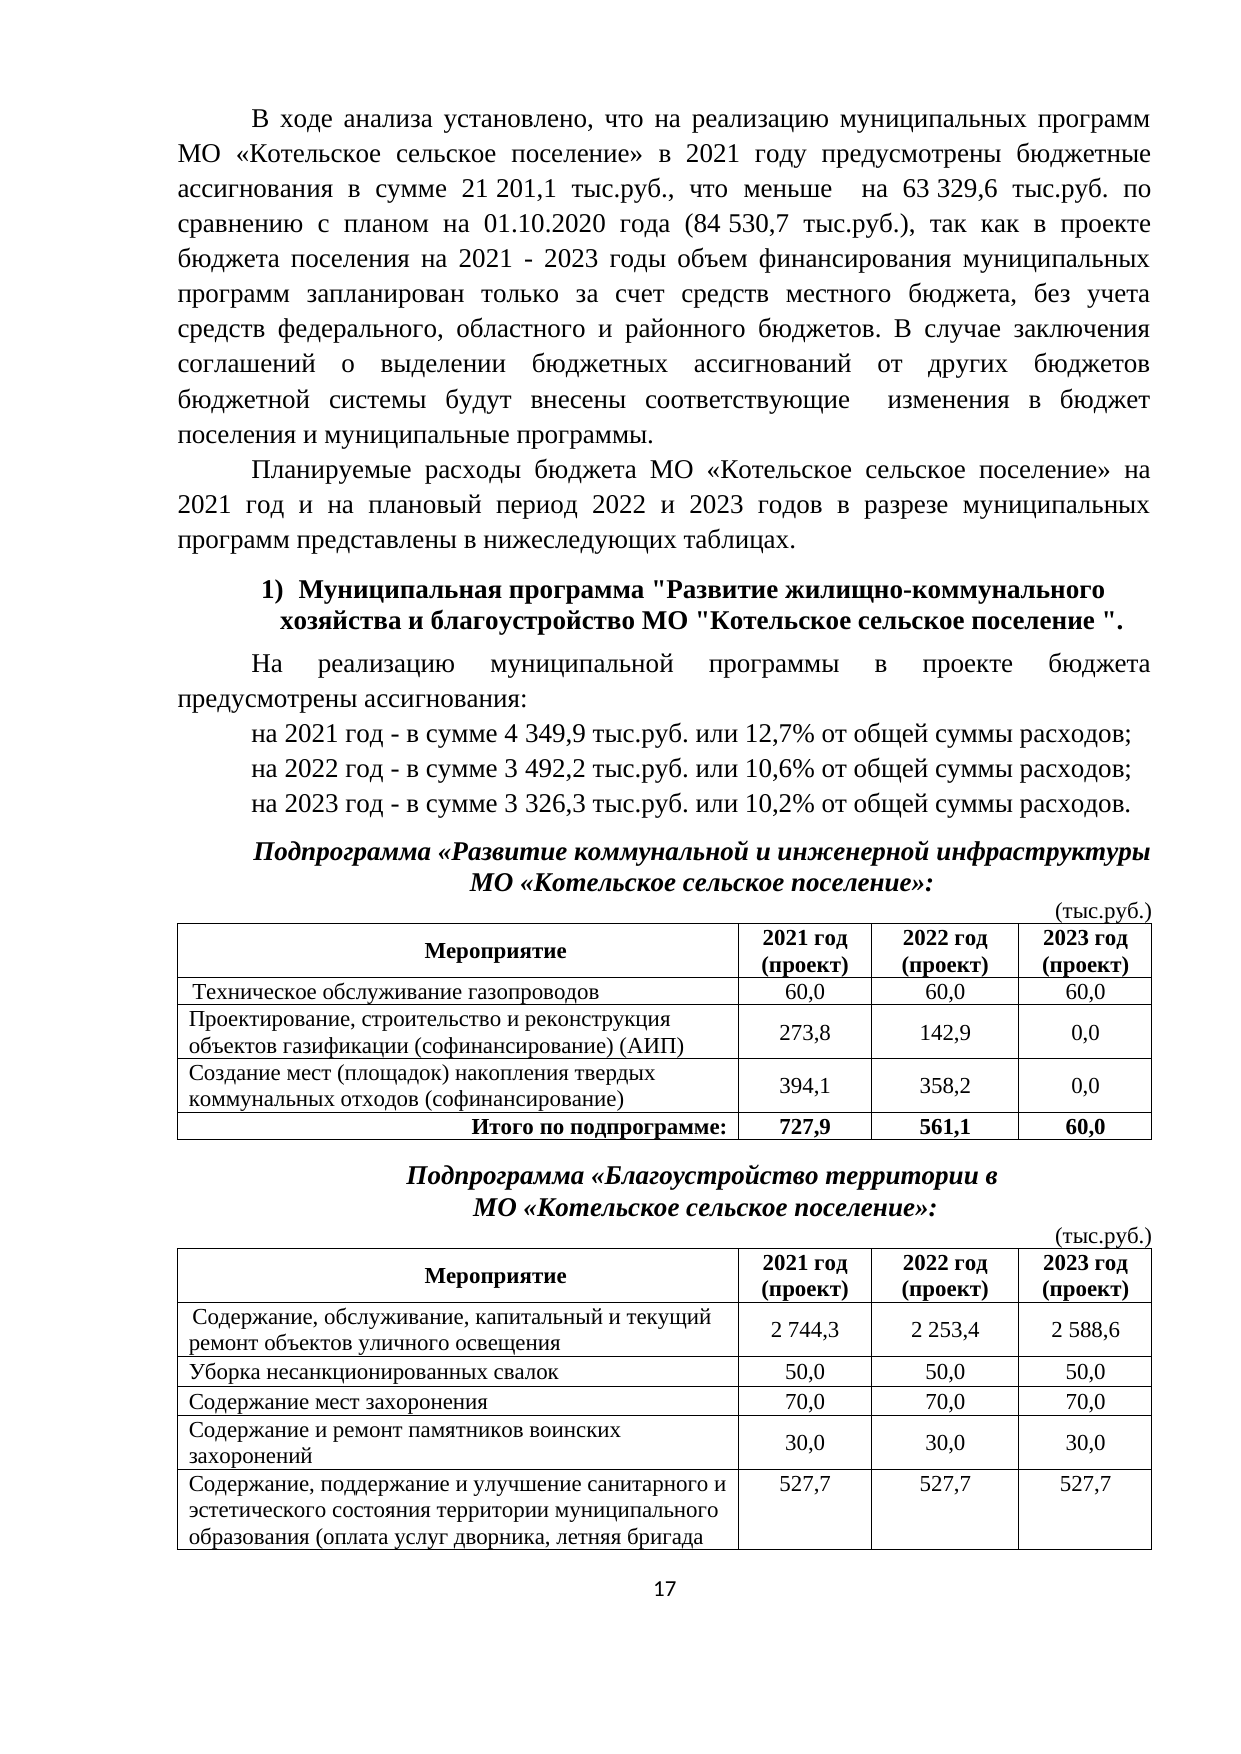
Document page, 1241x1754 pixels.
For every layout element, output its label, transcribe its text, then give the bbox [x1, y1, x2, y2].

table_cell 273,8 [739, 1005, 871, 1058]
table_cell 30,0 [1019, 1416, 1151, 1469]
table_cell 70,0 [1019, 1387, 1151, 1415]
table_header 2023 год (проект) [1019, 1249, 1151, 1302]
table_cell 70,0 [739, 1387, 871, 1415]
table_header 2021 год (проект) [739, 924, 871, 977]
table_header Мероприятие [178, 1249, 738, 1302]
table_cell 30,0 [872, 1416, 1018, 1469]
table_cell 2 744,3 [739, 1303, 871, 1356]
table_cell 527,7 [872, 1470, 1018, 1549]
table_cell Итого по подпрограмме: [178, 1113, 738, 1139]
table_cell 527,7 [1019, 1470, 1151, 1549]
text МО «Котельское сельское поселение»: [252, 1191, 1152, 1222]
text На реализацию муниципальной программы в проекте бюджета предусмотрены ассигнования: [177, 647, 1152, 713]
table_header 2022 год (проект) [872, 1249, 1018, 1302]
text Подпрограмма «Развитие коммунальной и инженерной инфраструктуры МО «Котельское сельское поселение»: [252, 834, 1152, 897]
text Подпрограмма «Благоустройство территории в [252, 1159, 1152, 1191]
table_cell 142,9 [872, 1005, 1018, 1058]
table_cell 60,0 [872, 978, 1018, 1004]
table_cell 50,0 [1019, 1357, 1151, 1386]
table_cell 0,0 [1019, 1059, 1151, 1112]
text на 2021 год - в сумме 4 349,9 тыс.руб. или 12,7% от общей суммы расходов; [177, 717, 1152, 748]
table_cell Проектирование, строительство и реконструкция объектов газификации (софинансирование) (АИП) [178, 1005, 738, 1058]
table_cell 70,0 [872, 1387, 1018, 1415]
table_cell 0,0 [1019, 1005, 1151, 1058]
text на 2022 год - в сумме 3 492,2 тыс.руб. или 10,6% от общей суммы расходов; [177, 752, 1152, 783]
table_cell 2 253,4 [872, 1303, 1018, 1356]
table_cell Уборка несанкционированных свалок [178, 1357, 738, 1386]
table_cell Техническое обслуживание газопроводов [178, 978, 738, 1004]
table_cell Содержание и ремонт памятников воинских захоронений [178, 1416, 738, 1469]
table_cell Содержание, обслуживание, капитальный и текущий ремонт объектов уличного освещения [178, 1303, 738, 1356]
table_cell 50,0 [739, 1357, 871, 1386]
table_cell 727,9 [739, 1113, 871, 1139]
table_cell 60,0 [1019, 978, 1151, 1004]
table_cell 60,0 [739, 978, 871, 1004]
text на 2023 год - в сумме 3 326,3 тыс.руб. или 10,2% от общей суммы расходов. [177, 787, 1152, 819]
text (тыс.руб.) [177, 897, 1152, 923]
table_header 2021 год (проект) [739, 1249, 871, 1302]
text Планируемые расходы бюджета МО «Котельское сельское поселение» на 2021 год и на плановый период 2022 и 2023 годов в разрезе муниципальных программ представлены в нижеследующих таблицах. [177, 453, 1152, 554]
table_cell 50,0 [872, 1357, 1018, 1386]
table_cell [178, 1470, 738, 1549]
table_cell 358,2 [872, 1059, 1018, 1112]
table_cell 2 588,6 [1019, 1303, 1151, 1356]
table_cell 527,7 [739, 1470, 871, 1549]
table_header Мероприятие [178, 924, 738, 977]
table_header 2023 год (проект) [1019, 924, 1151, 977]
text В ходе анализа установлено, что на реализацию муниципальных программ МО «Котельское сельское поселение» в 2021 году предусмотрены бюджетные ассигнования в сумме 21 201,1 тыс.руб., что меньше на 63 329,6 тыс.руб. по сравнению с планом на 01.10.2020 года (84 530,7 тыс.руб.), так как в проекте бюджета поселения на 2021 - 2023 годы объем финансирования муниципальных программ запланирован только за счет средств местного бюджета, без учета средств федерального, областного и районного бюджетов. В случае заключения соглашений о выделении бюджетных ассигнований от других бюджетов бюджетной системы будут внесены соответствующие изменения в бюджет поселения и муниципальные программы. [177, 102, 1152, 449]
table_cell Создание мест (площадок) накопления твердых коммунальных отходов (софинансирование) [178, 1059, 738, 1112]
text (тыс.руб.) [177, 1222, 1152, 1248]
list Муниципальная программа "Развитие жилищно-коммунального хозяйства и благоустройство МО "Котельское сельское поселение ". [215, 573, 1152, 635]
table_cell 30,0 [739, 1416, 871, 1469]
table_cell 394,1 [739, 1059, 871, 1112]
table_cell 60,0 [1019, 1113, 1151, 1139]
table_cell 561,1 [872, 1113, 1018, 1139]
table_cell Содержание мест захоронения [178, 1387, 738, 1415]
table_header 2022 год (проект) [872, 924, 1018, 977]
